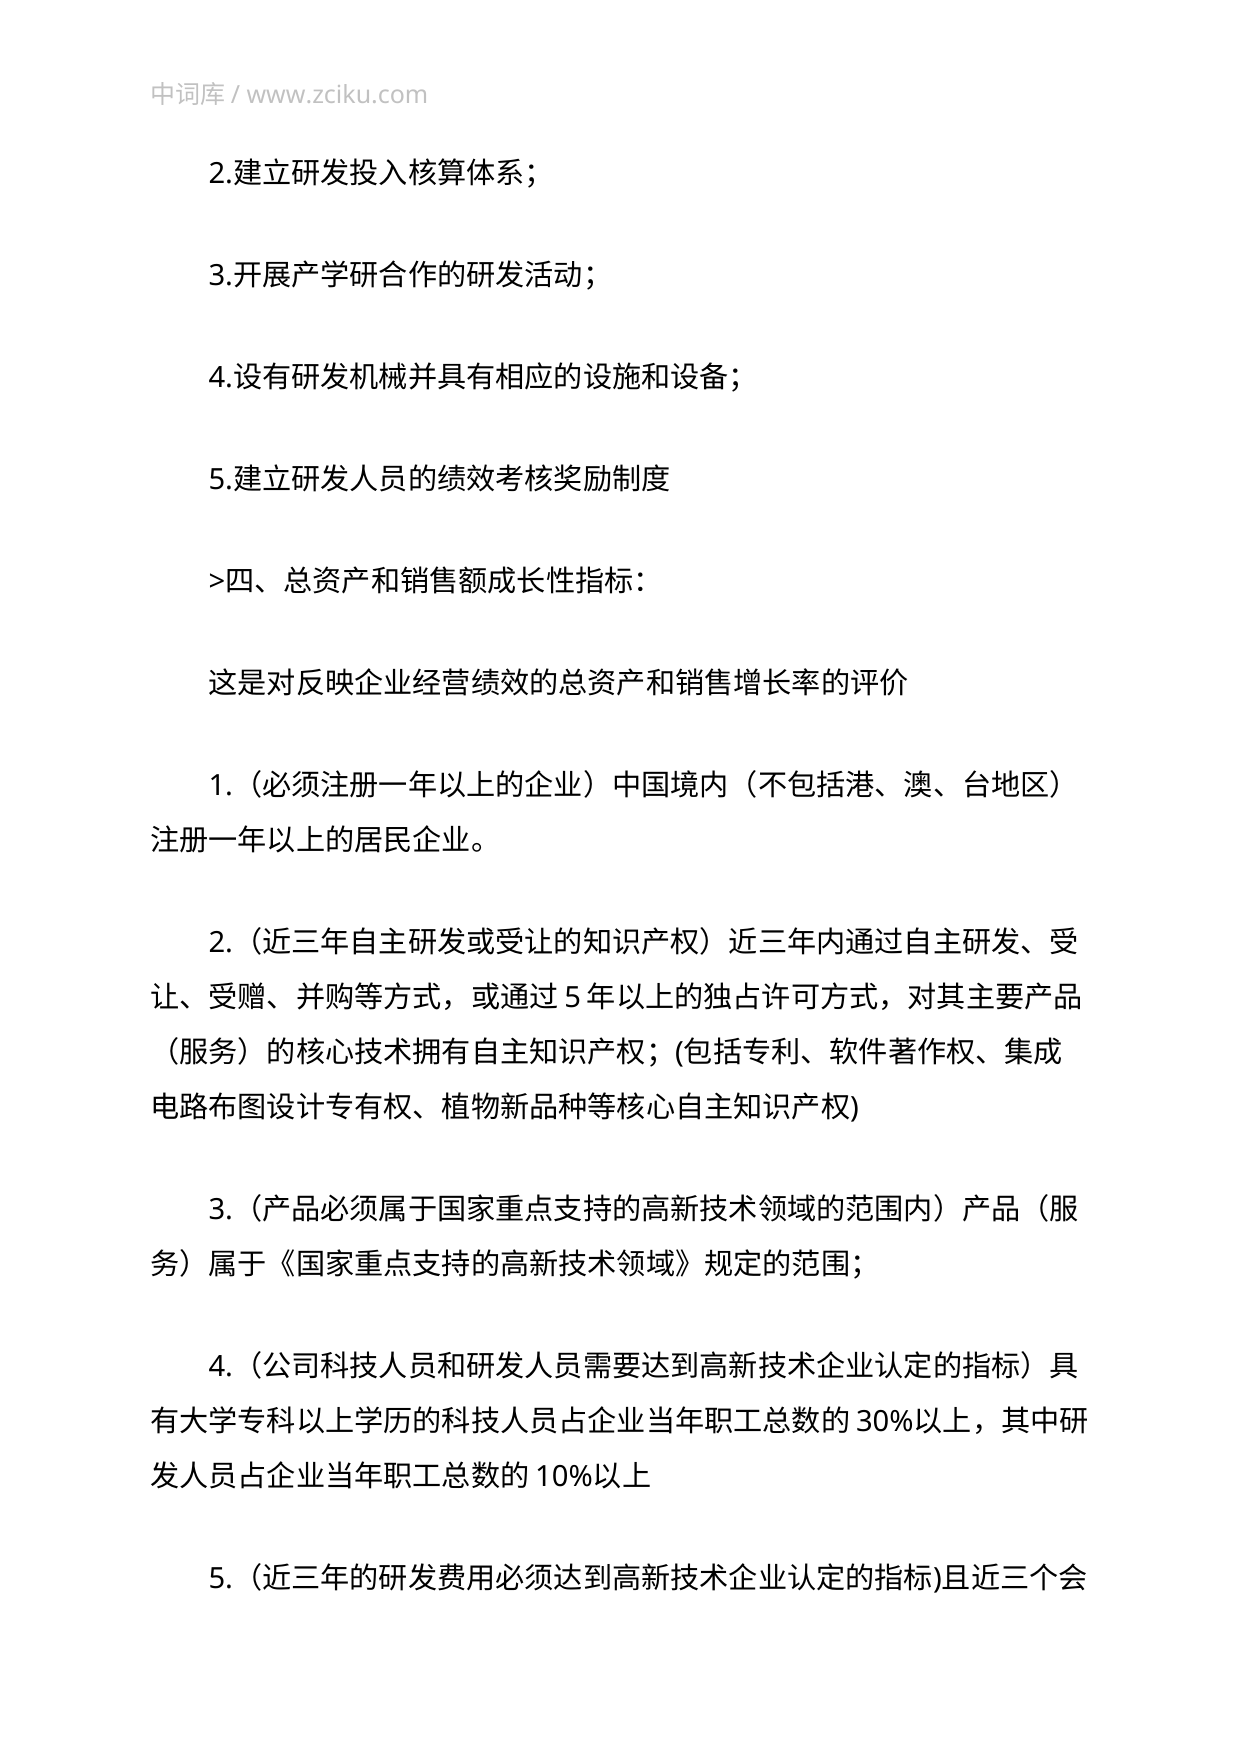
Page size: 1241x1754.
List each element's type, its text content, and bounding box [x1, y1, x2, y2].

text 3.（产品必须属于国家重点支持的高新技术领域的范围内）产品（服务）属于《国家重点支持的高新技术领域》规定的范围； [150, 1185, 1090, 1283]
text 5.建立研发人员的绩效考核奖励制度 [150, 456, 1090, 498]
text 1.（必须注册一年以上的企业）中国境内（不包括港、澳、台地区）注册一年以上的居民企业。 [150, 762, 1090, 859]
text 3.开展产学研合作的研发活动； [150, 252, 1090, 294]
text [150, 1554, 1090, 1597]
text 这是对反映企业经营绩效的总资产和销售增长率的评价 [150, 660, 1090, 702]
text 4.（公司科技人员和研发人员需要达到高新技术企业认定的指标）具有大学专科以上学历的科技人员占企业当年职工总数的30%以上，其中研发人员占企业当年职工总数的10%以上 [150, 1342, 1090, 1494]
text >四、总资产和销售额成长性指标： [150, 558, 1090, 600]
text 4.设有研发机械并具有相应的设施和设备； [150, 354, 1090, 396]
text 2.建立研发投入核算体系； [150, 150, 1090, 192]
text 2.（近三年自主研发或受让的知识产权）近三年内通过自主研发、受让、受赠、并购等方式，或通过5年以上的独占许可方式，对其主要产品（服务）的核心技术拥有自主知识产权；(包括专利、软件著作权、集成电路布图设计专有权、植物新品种等核心自主知识产权) [150, 918, 1090, 1126]
